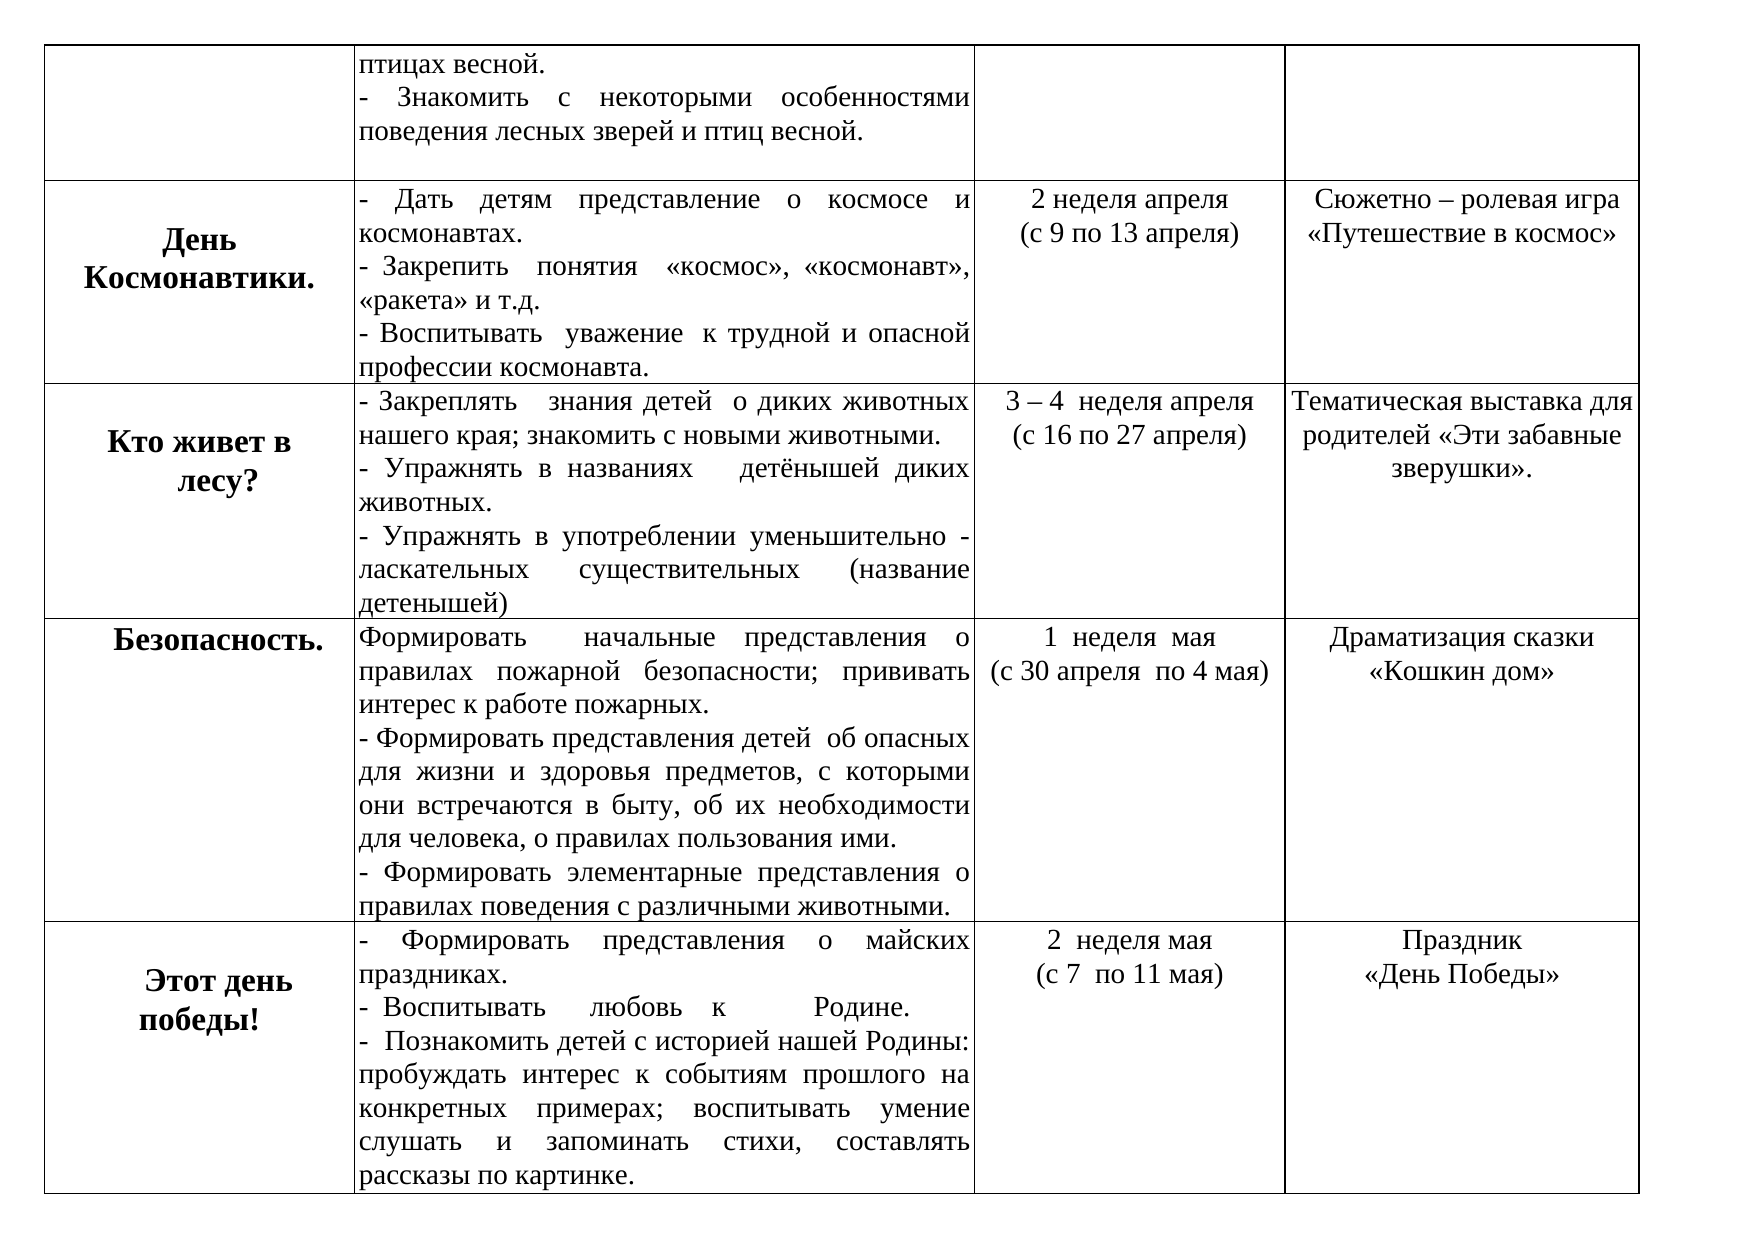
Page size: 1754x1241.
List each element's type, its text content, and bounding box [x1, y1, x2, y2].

table_cell 3 – 4 неделя апреля (с 16 по 27 апреля) [975, 384, 1284, 618]
table_cell 2 неделя мая (с 7 по 11 мая) [975, 922, 1284, 1193]
table_cell День Космонавтики. [45, 181, 354, 382]
table_cell Формировать начальные представления о правилах пожарной безопасности; прививать интерес к работе пожарных. - Формировать представления детей об опасных для жизни и здоровья предметов, с которыми они встречаются в быту, об их необходимости для человека, о правилах пользования ими. - Формировать элементарные представления о правилах поведения с различными животными. [355, 619, 974, 921]
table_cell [45, 46, 354, 180]
table_cell Сюжетно – ролевая игра «Путешествие в космос» [1286, 181, 1638, 382]
table_cell - Закреплять знания детей о диких животных нашего края; знакомить с новыми животными. - Упражнять в названиях детёнышей диких животных. - Упражнять в употреблении уменьшительно - ласкательных существительных (название детенышей) [355, 384, 974, 618]
table_cell Этот день победы! [45, 922, 354, 1193]
table_cell 1 неделя мая (с 30 апреля по 4 мая) [975, 619, 1284, 921]
table_cell - Дать детям представление о космосе и космонавтах. - Закрепить понятия «космос», «космонавт», «ракета» и т.д. - Воспитывать уважение к трудной и опасной профессии космонавта. [355, 181, 974, 382]
table_cell Драматизация сказки «Кошкин дом» [1286, 619, 1638, 921]
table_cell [355, 46, 974, 180]
table_cell 2 неделя апреля (с 9 по 13 апреля) [975, 181, 1284, 382]
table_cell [1286, 46, 1638, 180]
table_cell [975, 46, 1284, 180]
table_cell Безопасность. [45, 619, 354, 921]
table_cell Праздник «День Победы» [1286, 922, 1638, 1193]
table_cell Кто живет в лесу? [45, 384, 354, 618]
table_cell Тематическая выставка для родителей «Эти забавные зверушки». [1286, 384, 1638, 618]
table_cell - Формировать представления о майских праздниках. - Воспитывать любовь к Родине. - Познакомить детей с историей нашей Родины: пробуждать интерес к событиям прошлого на конкретных примерах; воспитывать умение слушать и запоминать стихи, составлять рассказы по картинке. [355, 922, 974, 1193]
